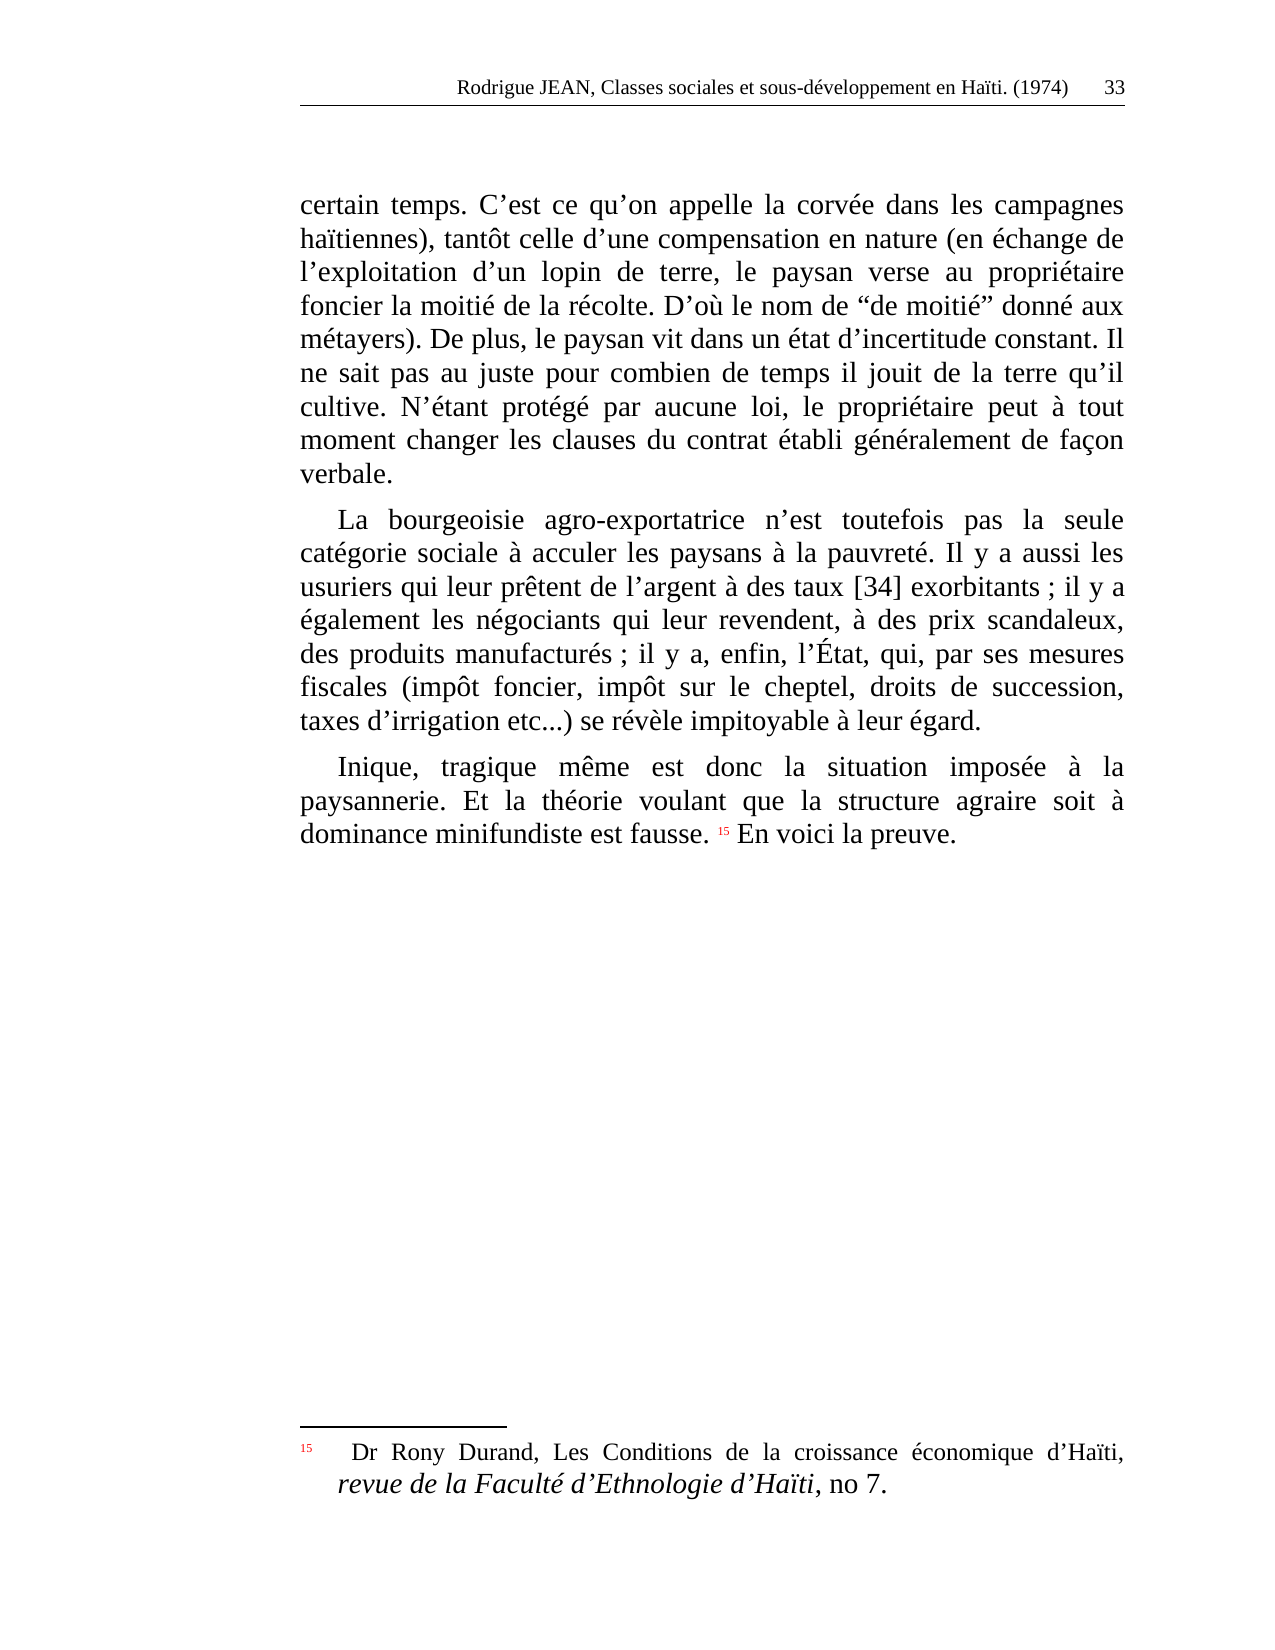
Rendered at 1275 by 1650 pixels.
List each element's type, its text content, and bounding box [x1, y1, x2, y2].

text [300, 187, 1125, 489]
text La bourgeoisie agro-exportatrice n’est toutefois pas la seule catégorie sociale à acculer les paysans à la pauvreté. Il y a aussi les usuriers qui leur prêtent de l’argent à des taux [34] exorbitants ; il y a également les négociants qui leur revendent, à des prix scandaleux, des produits manufacturés ; il y a, enfin, l’État, qui, par ses mesures fiscales (impôt foncier, impôt sur le cheptel, droits de succession, taxes d’irrigation etc...) se révèle impitoyable à leur égard. [300, 502, 1125, 737]
text Inique, tragique même est donc la situation imposée à la paysannerie. Et la théorie voulant que la structure agraire soit à dominance minifundiste est fausse. En voici la preuve. [300, 749, 1125, 850]
